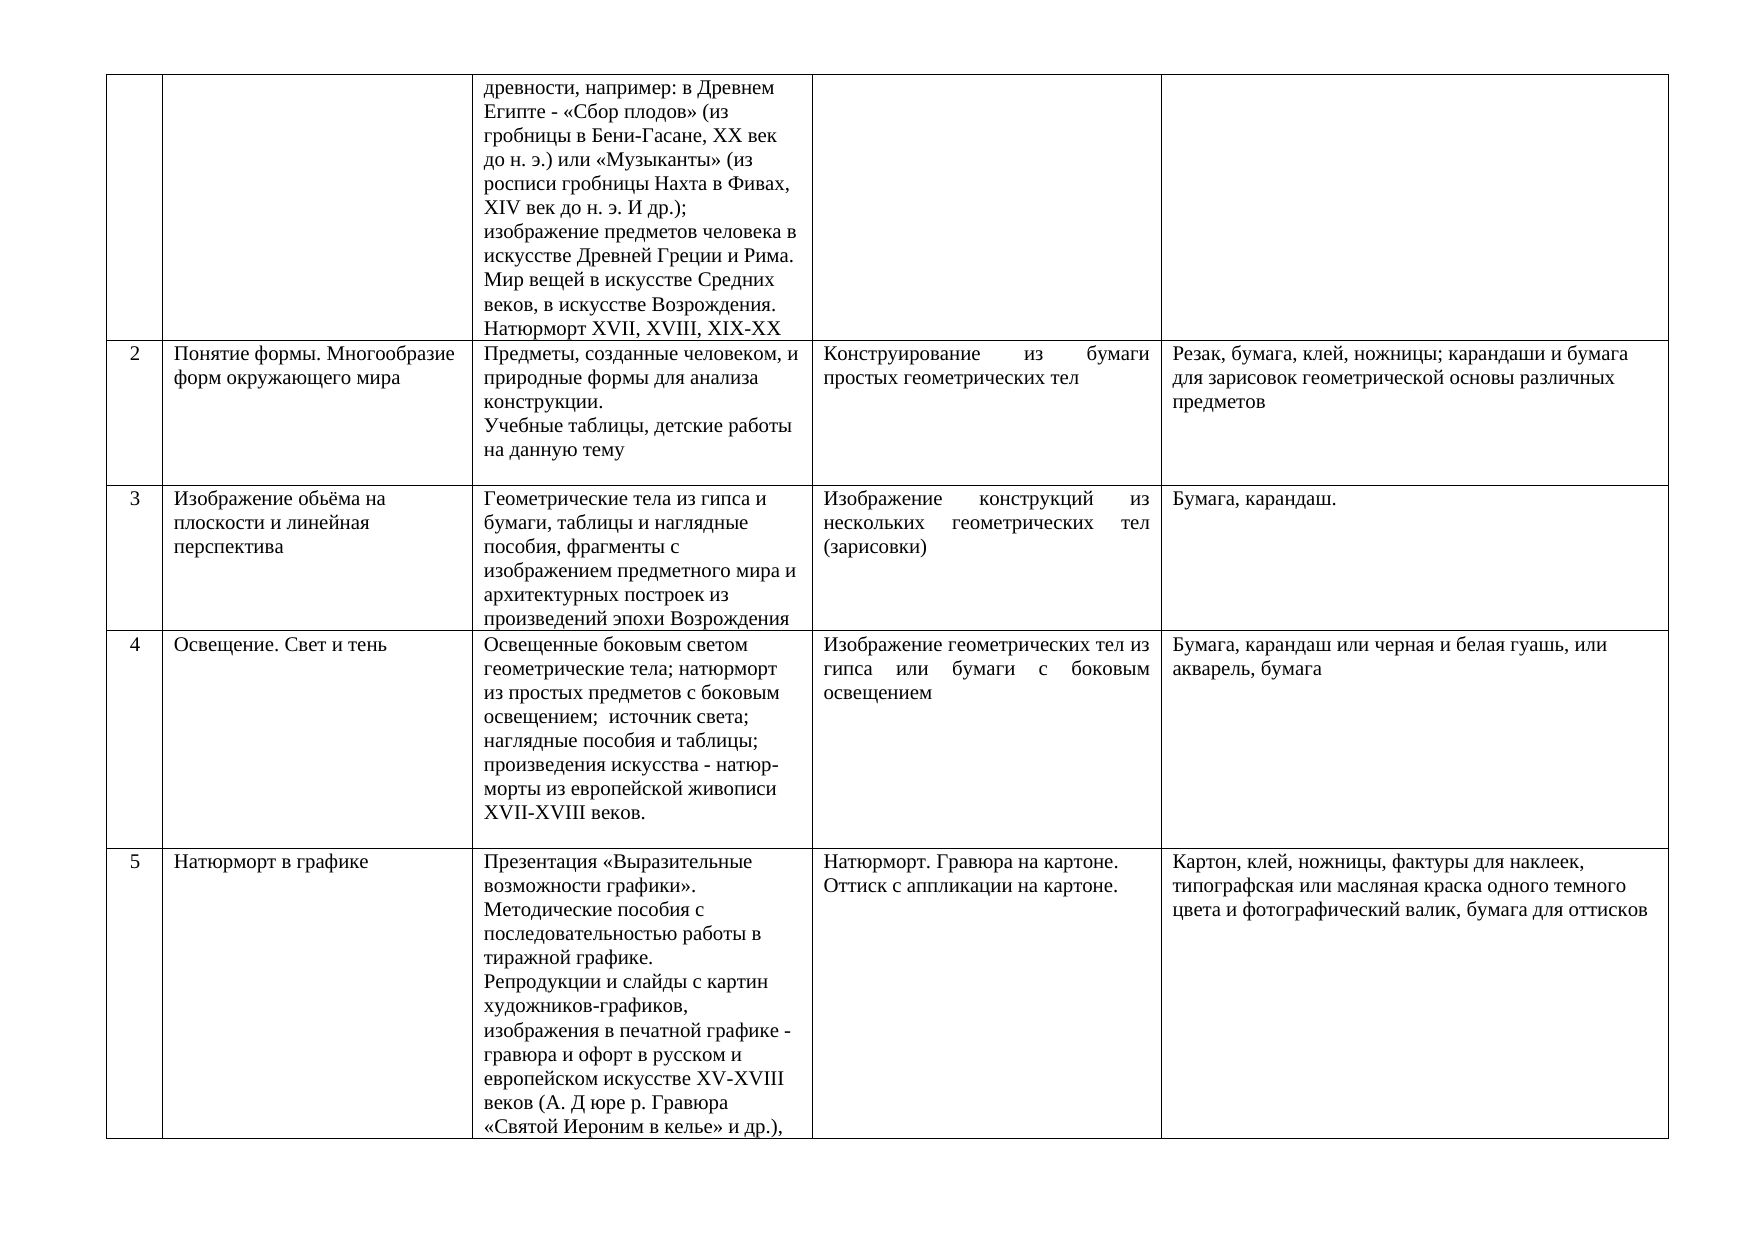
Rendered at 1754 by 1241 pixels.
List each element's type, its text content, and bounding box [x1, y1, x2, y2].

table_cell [1162, 75, 1668, 339]
table_cell Натюрморт в графике [163, 849, 472, 1138]
table_cell Бумага, карандаш или черная и белая гуашь, или акварель, бумага [1162, 631, 1668, 848]
table_cell 2 [107, 341, 162, 485]
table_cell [813, 75, 1161, 339]
table_cell Геометрические тела из гипса и бумаги, таблицы и наглядные пособия, фрагменты с изображением предметного мира и архитектурных построек из произведений эпохи Возрождения [473, 486, 812, 630]
table_cell Изображение геометрических тел из гипса или бумаги с боковым освещением [813, 631, 1161, 848]
table_cell Изображение конструкций из нескольких геометрических тел (зарисовки) [813, 486, 1161, 630]
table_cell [473, 849, 812, 1138]
table_cell 3 [107, 486, 162, 630]
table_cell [163, 75, 472, 339]
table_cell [813, 849, 1161, 1138]
table_cell 4 [107, 631, 162, 848]
table_cell 1 [107, 75, 162, 339]
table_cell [1162, 849, 1668, 1138]
table_cell Изображение обьёма на плоскости и линейная перспектива [163, 486, 472, 630]
table_cell Конструирование из бумаги простых геометрических тел [813, 341, 1161, 485]
table_cell Понятие формы. Многообразие форм окружающего мира [163, 341, 472, 485]
table_cell Предметы, созданные человеком, и природные формы для анализа конструкции. Учебные таблицы, детские работы на данную тему [473, 341, 812, 485]
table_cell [473, 75, 812, 339]
table_cell Освещенные боковым светом геометрические тела; натюрморт из простых предметов с боковым освещением; источник света; наглядные пособия и таблицы; произведения искусства - натюрморты из европейской живописи XVII-ХVIII веков. [473, 631, 812, 848]
table_cell 5 [107, 849, 162, 1138]
table_cell Резак, бумага, клей, ножницы; карандаши и бумага для зарисовок геометрической основы различных предметов [1162, 341, 1668, 485]
table_cell Бумага, карандаш. [1162, 486, 1668, 630]
table_cell Освещение. Свет и тень [163, 631, 472, 848]
